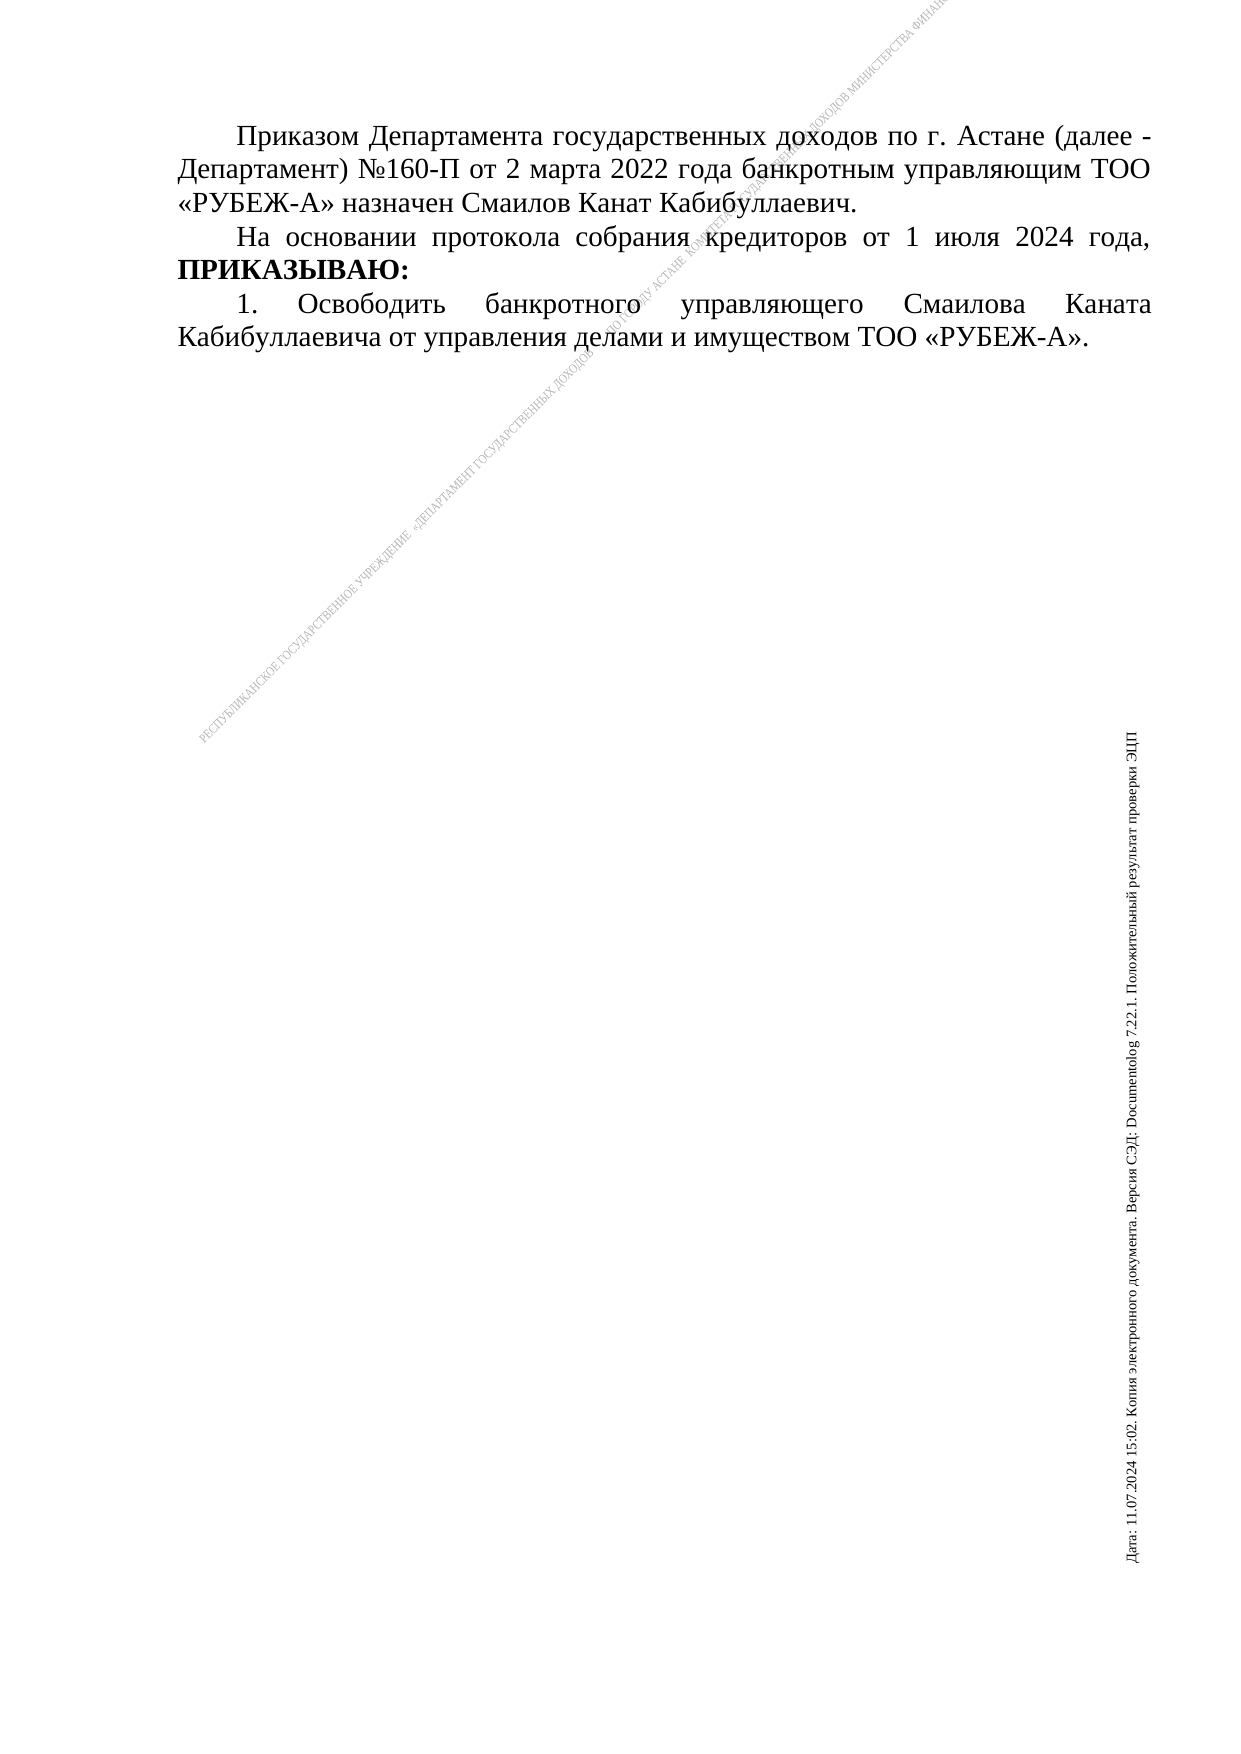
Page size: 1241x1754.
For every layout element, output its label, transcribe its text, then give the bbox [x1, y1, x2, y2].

text 1. Освободить банкротного управляющего Смаилова Каната Кабибуллаевича от управления делами и имуществом ТОО «РУБЕЖ-А». [177, 286, 1152, 353]
text На основании протокола собрания кредиторов от 1 июля 2024 года, ПРИКАЗЫВАЮ: [177, 219, 1152, 286]
text Приказом Департамента государственных доходов по г. Астане (далее - Департамент) №160-П от 2 марта 2022 года банкротным управляющим ТОО «РУБЕЖ-А» назначен Смаилов Канат Кабибуллаевич. [177, 118, 1152, 219]
